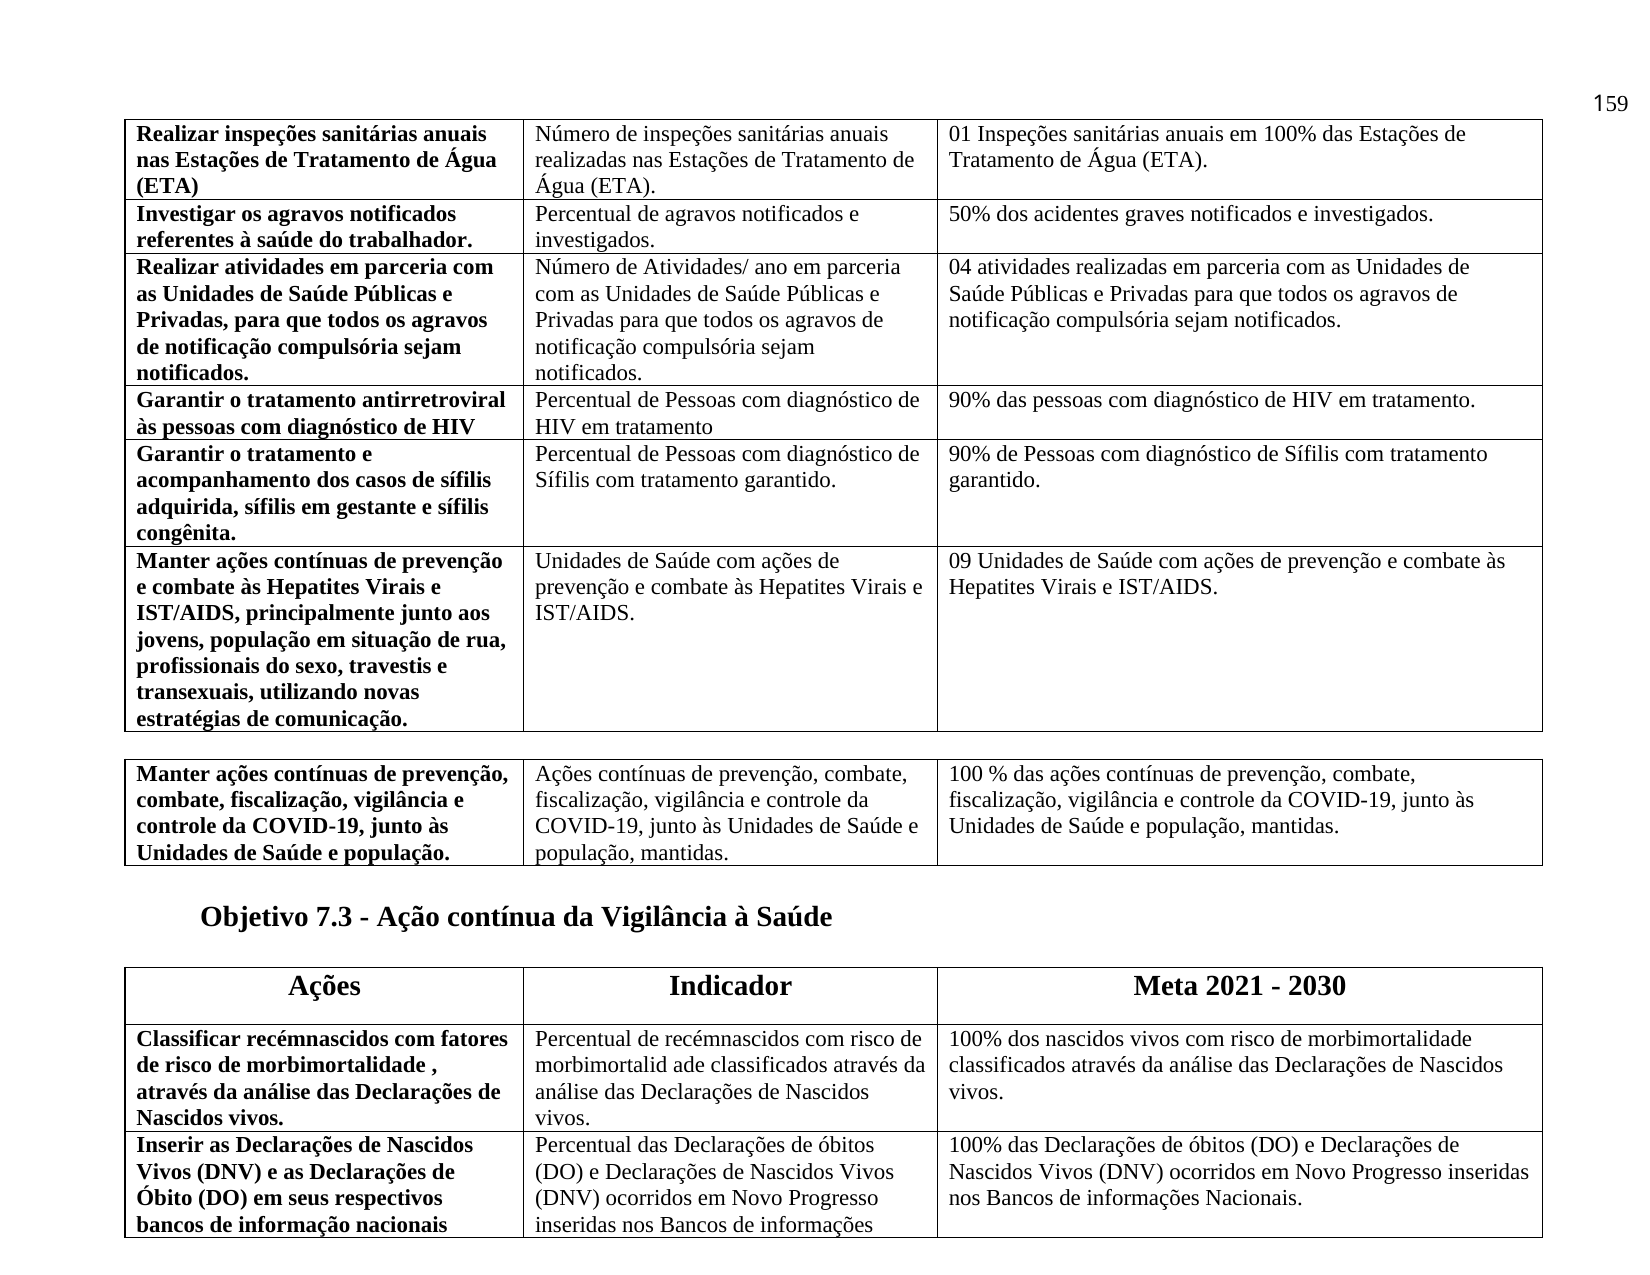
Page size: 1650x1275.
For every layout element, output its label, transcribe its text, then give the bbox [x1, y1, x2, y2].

table_cell Garantir o tratamento e acompanhamento dos casos de sífilis adquirida, sífilis em gestante e sífilis congênita. [126, 440, 523, 546]
table_cell 04 atividades realizadas em parceria com as Unidades de Saúde Públicas e Privadas para que todos os agravos de notificação compulsória sejam notificados. [938, 254, 1542, 385]
table_cell Percentual de agravos notificados e investigados. [524, 200, 937, 253]
table_header Manter ações contínuas de prevenção, combate, fiscalização, vigilância e controle da COVID-19, junto às Unidades de Saúde e população. [126, 760, 523, 865]
table_cell Percentual de Pessoas com diagnóstico de HIV em tratamento [524, 386, 937, 439]
table_cell Manter ações contínuas de prevenção e combate às Hepatites Virais e IST/AIDS, principalmente junto aos jovens, população em situação de rua, profissionais do sexo, travestis e transexuais, utilizando novas estratégias de comunicação. [126, 547, 523, 731]
table_cell 90% das pessoas com diagnóstico de HIV em tratamento. [938, 386, 1542, 439]
table_header Indicador [524, 968, 937, 1024]
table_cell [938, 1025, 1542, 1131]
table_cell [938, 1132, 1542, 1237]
table_header Meta 2021 - 2030 [938, 968, 1542, 1024]
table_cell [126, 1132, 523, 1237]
table_cell Garantir o tratamento antirretroviral às pessoas com diagnóstico de HIV [126, 386, 523, 439]
table_cell 09 Unidades de Saúde com ações de prevenção e combate às Hepatites Virais e IST/AIDS. [938, 547, 1542, 731]
table_cell Número de Atividades/ ano em parceria com as Unidades de Saúde Públicas e Privadas para que todos os agravos de notificação compulsória sejam notificados. [524, 254, 937, 385]
table_cell Realizar inspeções sanitárias anuais nas Estações de Tratamento de Água (ETA) [126, 120, 523, 199]
table_header Ações contínuas de prevenção, combate, fiscalização, vigilância e controle da COVID-19, junto às Unidades de Saúde e população, mantidas. [524, 760, 937, 865]
table_cell Percentual de Pessoas com diagnóstico de Sífilis com tratamento garantido. [524, 440, 937, 546]
table_cell Número de inspeções sanitárias anuais realizadas nas Estações de Tratamento de Água (ETA). [524, 120, 937, 199]
text Objetivo 7.3 - Ação contínua da Vigilância à Saúde [125, 899, 1531, 933]
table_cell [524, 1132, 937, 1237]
table_cell 01 Inspeções sanitárias anuais em 100% das Estações de Tratamento de Água (ETA). [938, 120, 1542, 199]
table_cell Unidades de Saúde com ações de prevenção e combate às Hepatites Virais e IST/AIDS. [524, 547, 937, 731]
table_cell 90% de Pessoas com diagnóstico de Sífilis com tratamento garantido. [938, 440, 1542, 546]
table_cell Realizar atividades em parceria com as Unidades de Saúde Públicas e Privadas, para que todos os agravos de notificação compulsória sejam notificados. [126, 254, 523, 385]
table_cell Investigar os agravos notificados referentes à saúde do trabalhador. [126, 200, 523, 253]
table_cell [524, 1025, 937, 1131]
table_header 100 % das ações contínuas de prevenção, combate, fiscalização, vigilância e controle da COVID-19, junto às Unidades de Saúde e população, mantidas. [938, 760, 1542, 865]
table_cell 50% dos acidentes graves notificados e investigados. [938, 200, 1542, 253]
table_cell Classificar recémnascidos com fatores de risco de morbimortalidade , através da análise das Declarações de Nascidos vivos. [126, 1025, 523, 1131]
table_header Ações [126, 968, 523, 1024]
